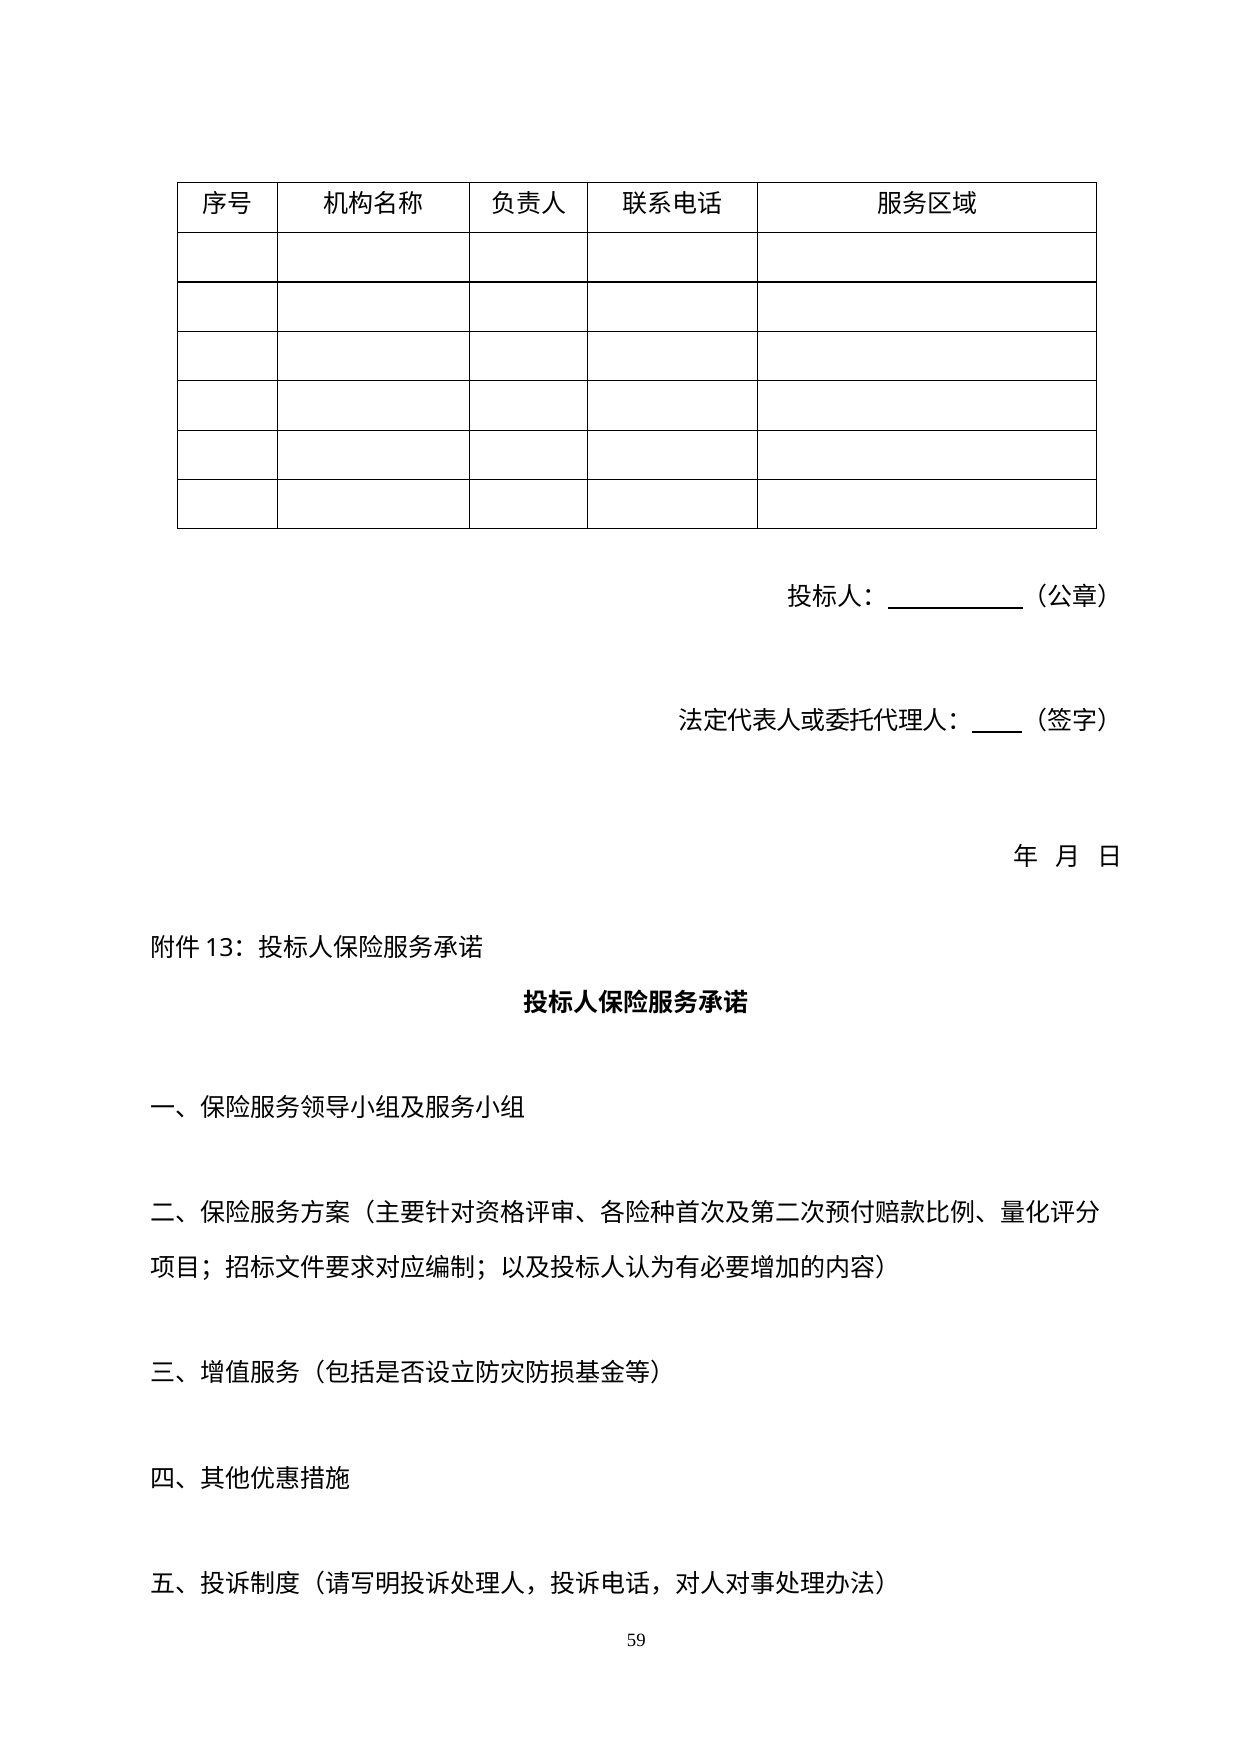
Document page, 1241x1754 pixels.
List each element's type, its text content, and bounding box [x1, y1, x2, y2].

table_header 机构名称 [278, 183, 469, 232]
text 投标人保险服务承诺 [150, 982, 1122, 1018]
text 法定代表人或委托代理人： （签字） [150, 700, 1122, 737]
table_cell [178, 431, 277, 479]
text 四、其他优惠措施 [150, 1458, 1122, 1494]
table_cell [178, 332, 277, 380]
table_header 负责人 [470, 183, 587, 232]
table_cell [278, 381, 469, 429]
table_cell [470, 431, 587, 479]
table_header 联系电话 [588, 183, 757, 232]
table_cell [470, 233, 587, 281]
table_cell [178, 381, 277, 429]
table_cell [758, 332, 1096, 380]
table_cell [470, 332, 587, 380]
table_cell [470, 381, 587, 429]
table_cell [758, 480, 1096, 528]
text 投标人： （公章） [150, 296, 1122, 617]
table_cell [470, 480, 587, 528]
table_header 序号 [178, 183, 277, 232]
text 三、增值服务（包括是否设立防灾防损基金等） [150, 1353, 1122, 1389]
table_cell [758, 431, 1096, 479]
text 五、投诉制度（请写明投诉处理人，投诉电话，对人对事处理办法） [150, 1563, 1122, 1600]
table_cell [278, 431, 469, 479]
table_cell [588, 332, 757, 380]
table_cell [178, 233, 277, 281]
table_cell [278, 233, 469, 281]
table_cell [178, 283, 277, 331]
text 一、保险服务领导小组及服务小组 [150, 1087, 1122, 1124]
table_cell [758, 381, 1096, 429]
table_header 服务区域 [758, 183, 1096, 232]
table_cell [470, 283, 587, 331]
table_cell [278, 332, 469, 380]
table_cell [588, 233, 757, 281]
table_cell [178, 480, 277, 528]
text 年 月 日 [150, 818, 1122, 877]
subtitle 附件13：投标人保险服务承诺 [150, 928, 1122, 964]
text 二、保险服务方案（主要针对资格评审、各险种首次及第二次预付赔款比例、量化评分项目；招标文件要求对应编制；以及投标人认为有必要增加的内容） [150, 1193, 1122, 1283]
table_cell [278, 283, 469, 331]
table_cell [278, 480, 469, 528]
table_cell [588, 283, 757, 331]
table_cell [588, 480, 757, 528]
table_cell [588, 431, 757, 479]
table_cell [588, 381, 757, 429]
table_cell [758, 283, 1096, 331]
table_cell [758, 233, 1096, 281]
